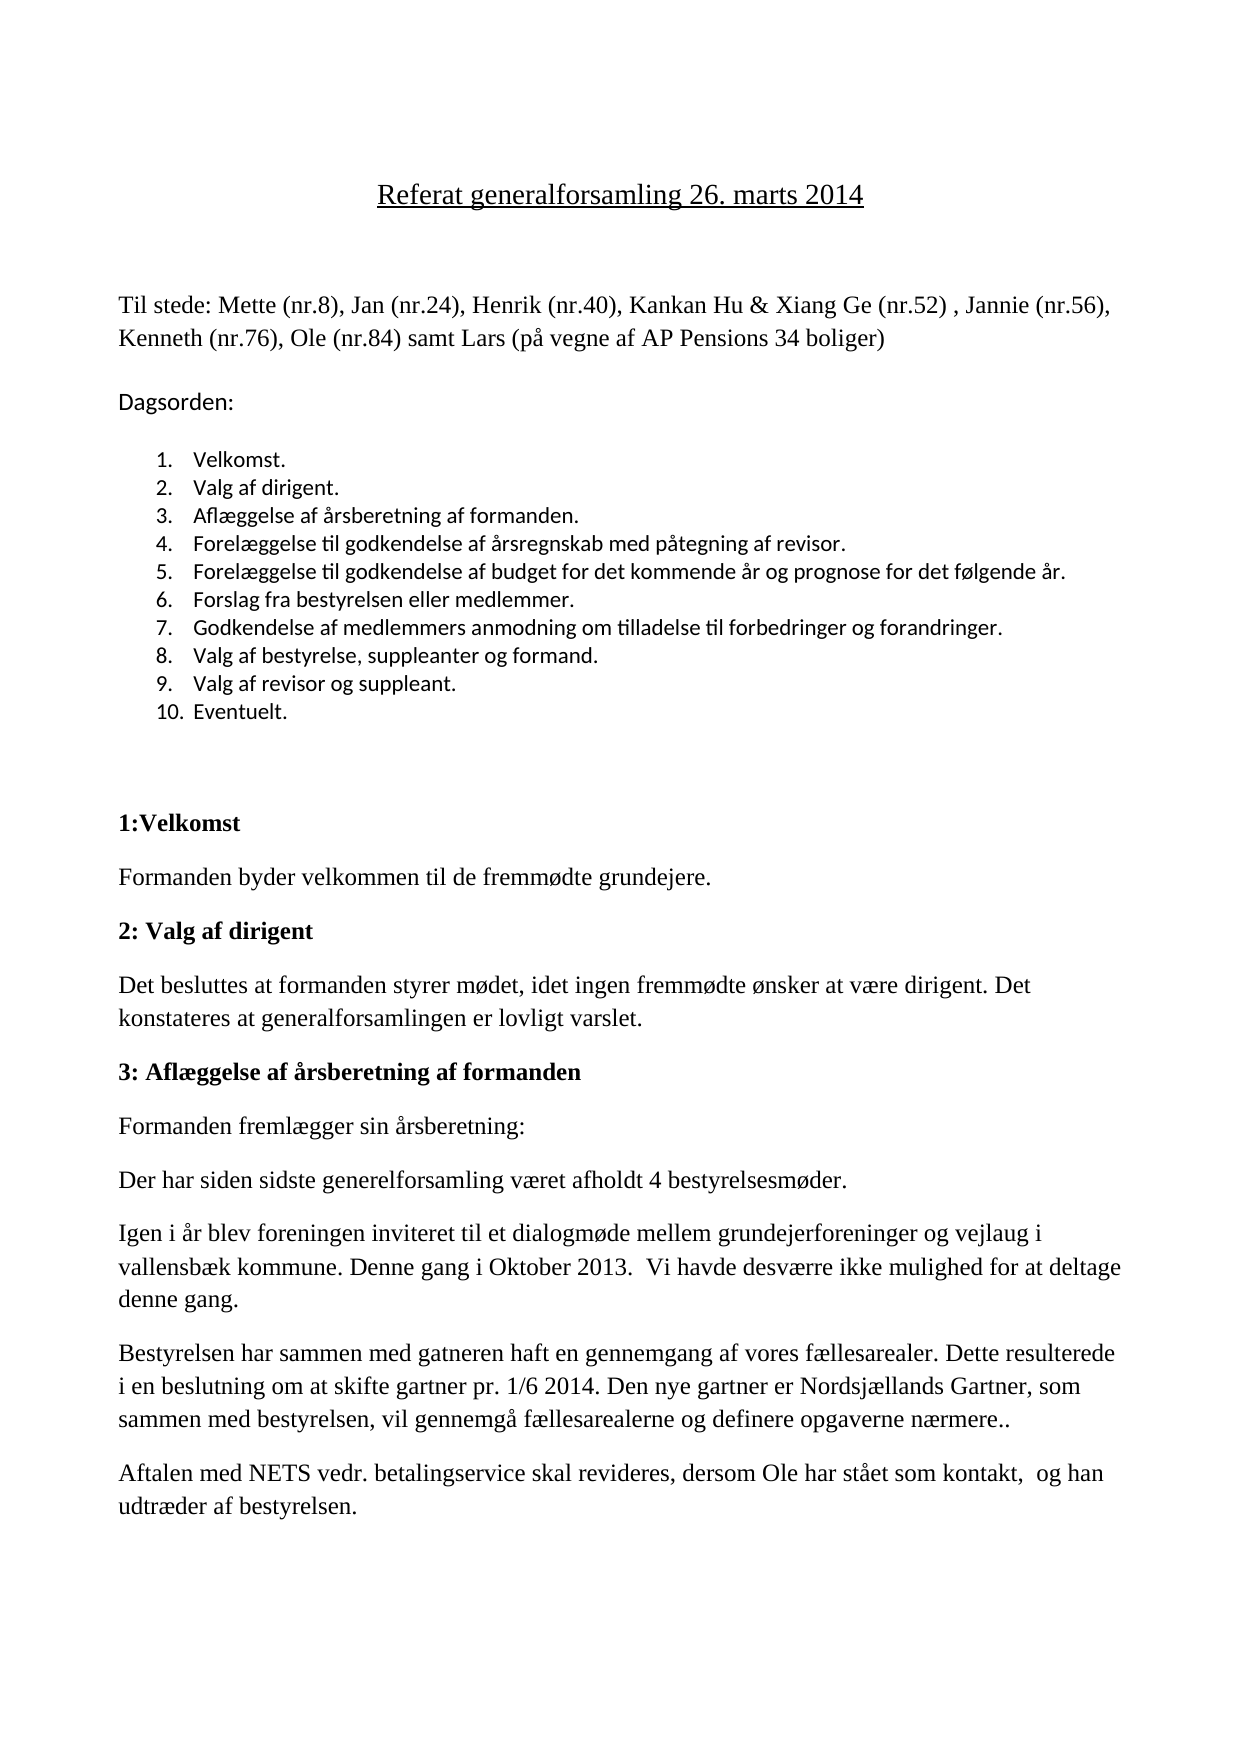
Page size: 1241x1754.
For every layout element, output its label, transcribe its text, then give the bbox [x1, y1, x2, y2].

list Eventuelt. [156, 697, 1122, 726]
text Aftalen med NETS vedr. betalingservice skal revideres, dersom Ole har stået som kontakt, og han udtræder af bestyrelsen. [118, 1458, 1122, 1520]
text Bestyrelsen har sammen med gatneren haft en gennemgang af vores fællesarealer. Dette resulterede i en beslutning om at skifte gartner pr. 1/6 2014. Den nye gartner er Nordsjællands Gartner, som sammen med bestyrelsen, vil gennemgå fællesarealerne og definere opgaverne nærmere.. [118, 1338, 1122, 1433]
text 2: Valg af dirigent [118, 916, 1122, 945]
list Forelæggelse til godkendelse af budget for det kommende år og prognose for det følgende år. [156, 557, 1122, 585]
list Valg af bestyrelse, suppleanter og formand. [156, 641, 1122, 669]
text Formanden byder velkommen til de fremmødte grundejere. [118, 862, 1122, 891]
list Valg af dirigent. [156, 473, 1122, 501]
list Velkomst. [156, 445, 1122, 473]
list Valg af revisor og suppleant. [156, 669, 1122, 697]
text Til stede: Mette (nr.8), Jan (nr.24), Henrik (nr.40), Kankan Hu & Xiang Ge (nr.52) , Jannie (nr.56), Kenneth (nr.76), Ole (nr.84) samt Lars (på vegne af AP Pensions 34 boliger) [118, 290, 1122, 352]
text 1:Velkomst [118, 808, 1122, 837]
text Der har siden sidste generelforsamling været afholdt 4 bestyrelsesmøder. [118, 1165, 1122, 1193]
text Igen i år blev foreningen inviteret til et dialogmøde mellem grundejerforeninger og vejlaug i vallensbæk kommune. Denne gang i Oktober 2013. Vi havde desværre ikke mulighed for at deltage denne gang. [118, 1218, 1122, 1313]
text Formanden fremlægger sin årsberetning: [118, 1111, 1122, 1139]
list Godkendelse af medlemmers anmodning om tilladelse til forbedringer og forandringer. [156, 613, 1122, 641]
text Det besluttes at formanden styrer mødet, idet ingen fremmødte ønsker at være dirigent. Det konstateres at generalforsamlingen er lovligt varslet. [118, 970, 1122, 1032]
text Dagsorden: [118, 386, 1122, 416]
list Forelæggelse til godkendelse af årsregnskab med påtegning af revisor. [156, 529, 1122, 557]
list Forslag fra bestyrelsen eller medlemmer. [156, 585, 1122, 613]
list Aflæggelse af årsberetning af formanden. [156, 501, 1122, 529]
text Referat generalforsamling 26. marts 2014 [118, 177, 1122, 211]
text 3: Aflæggelse af årsberetning af formanden [118, 1057, 1122, 1086]
